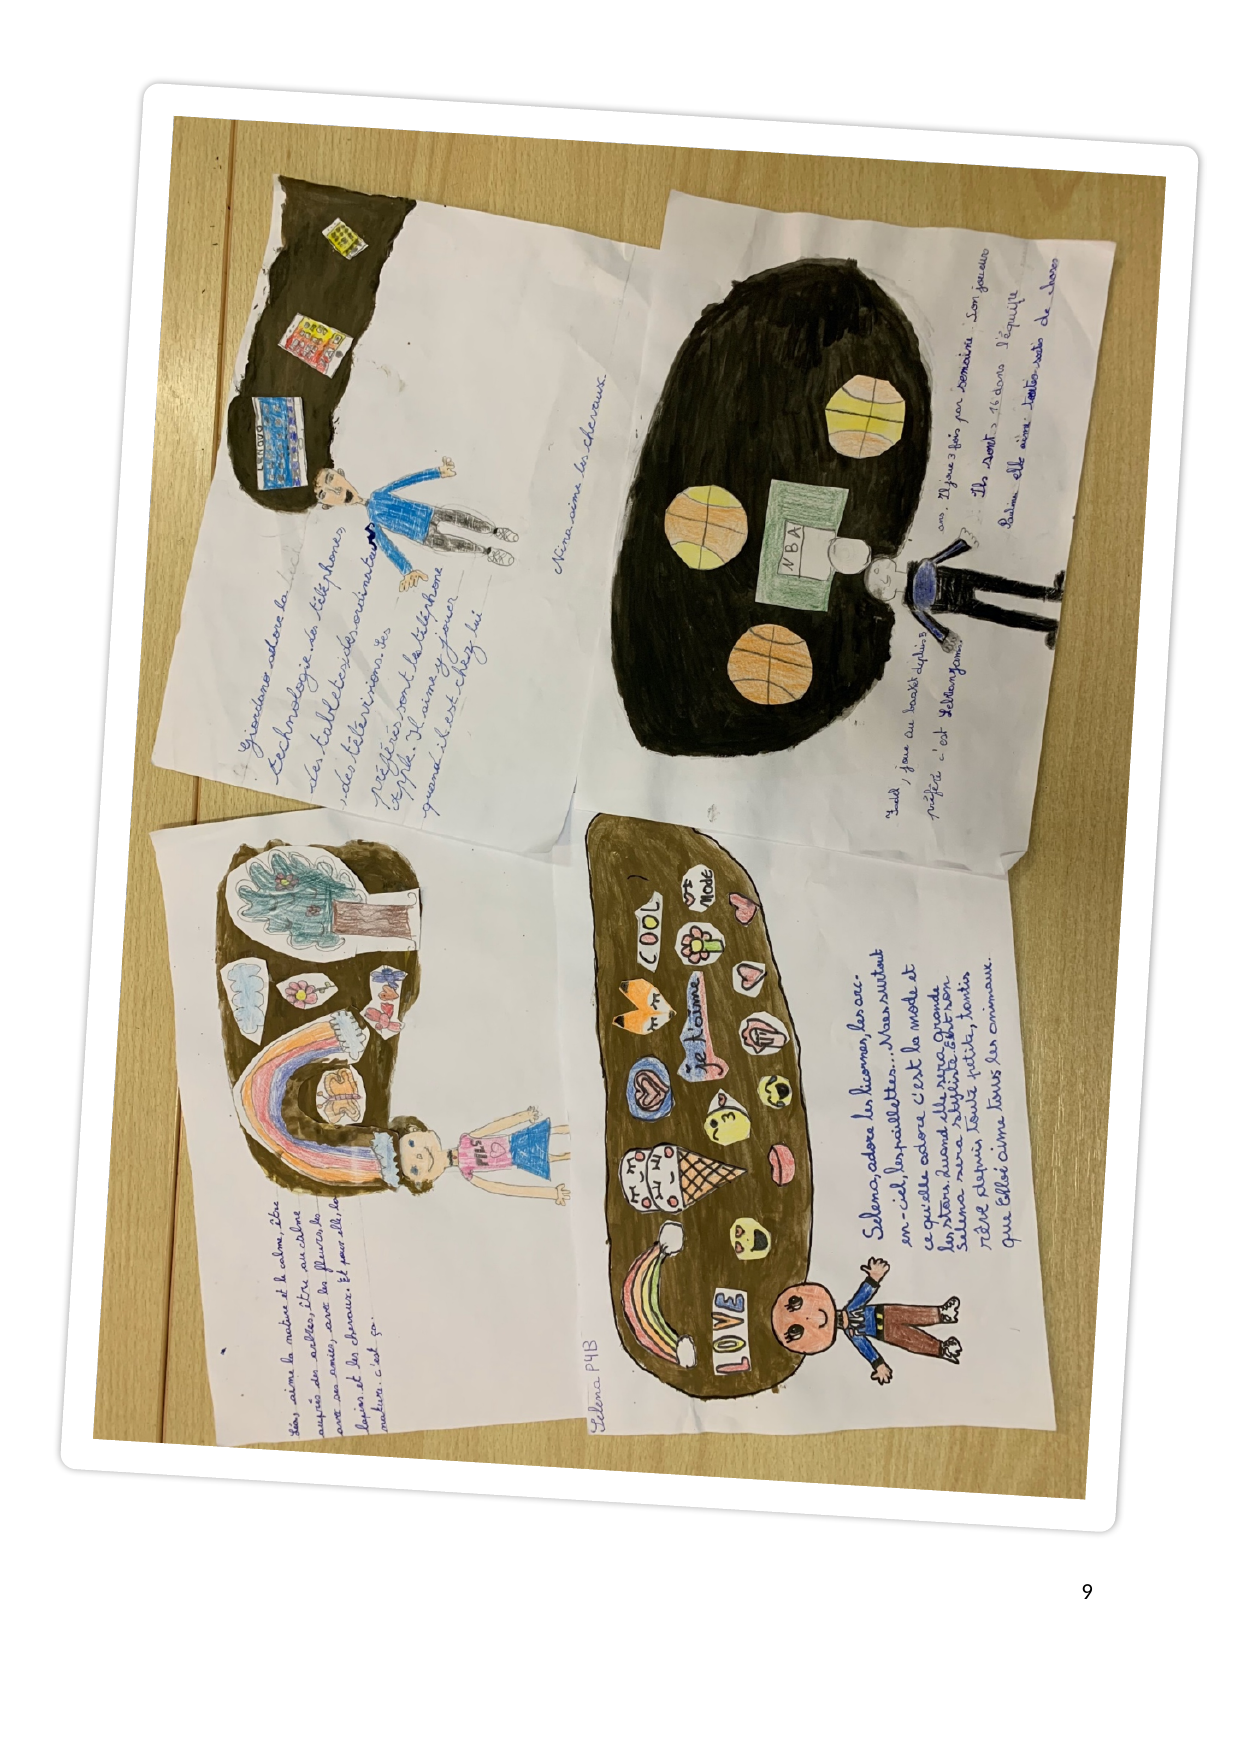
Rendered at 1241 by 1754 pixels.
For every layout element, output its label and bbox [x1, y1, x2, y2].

picture [94, 117, 1166, 1499]
